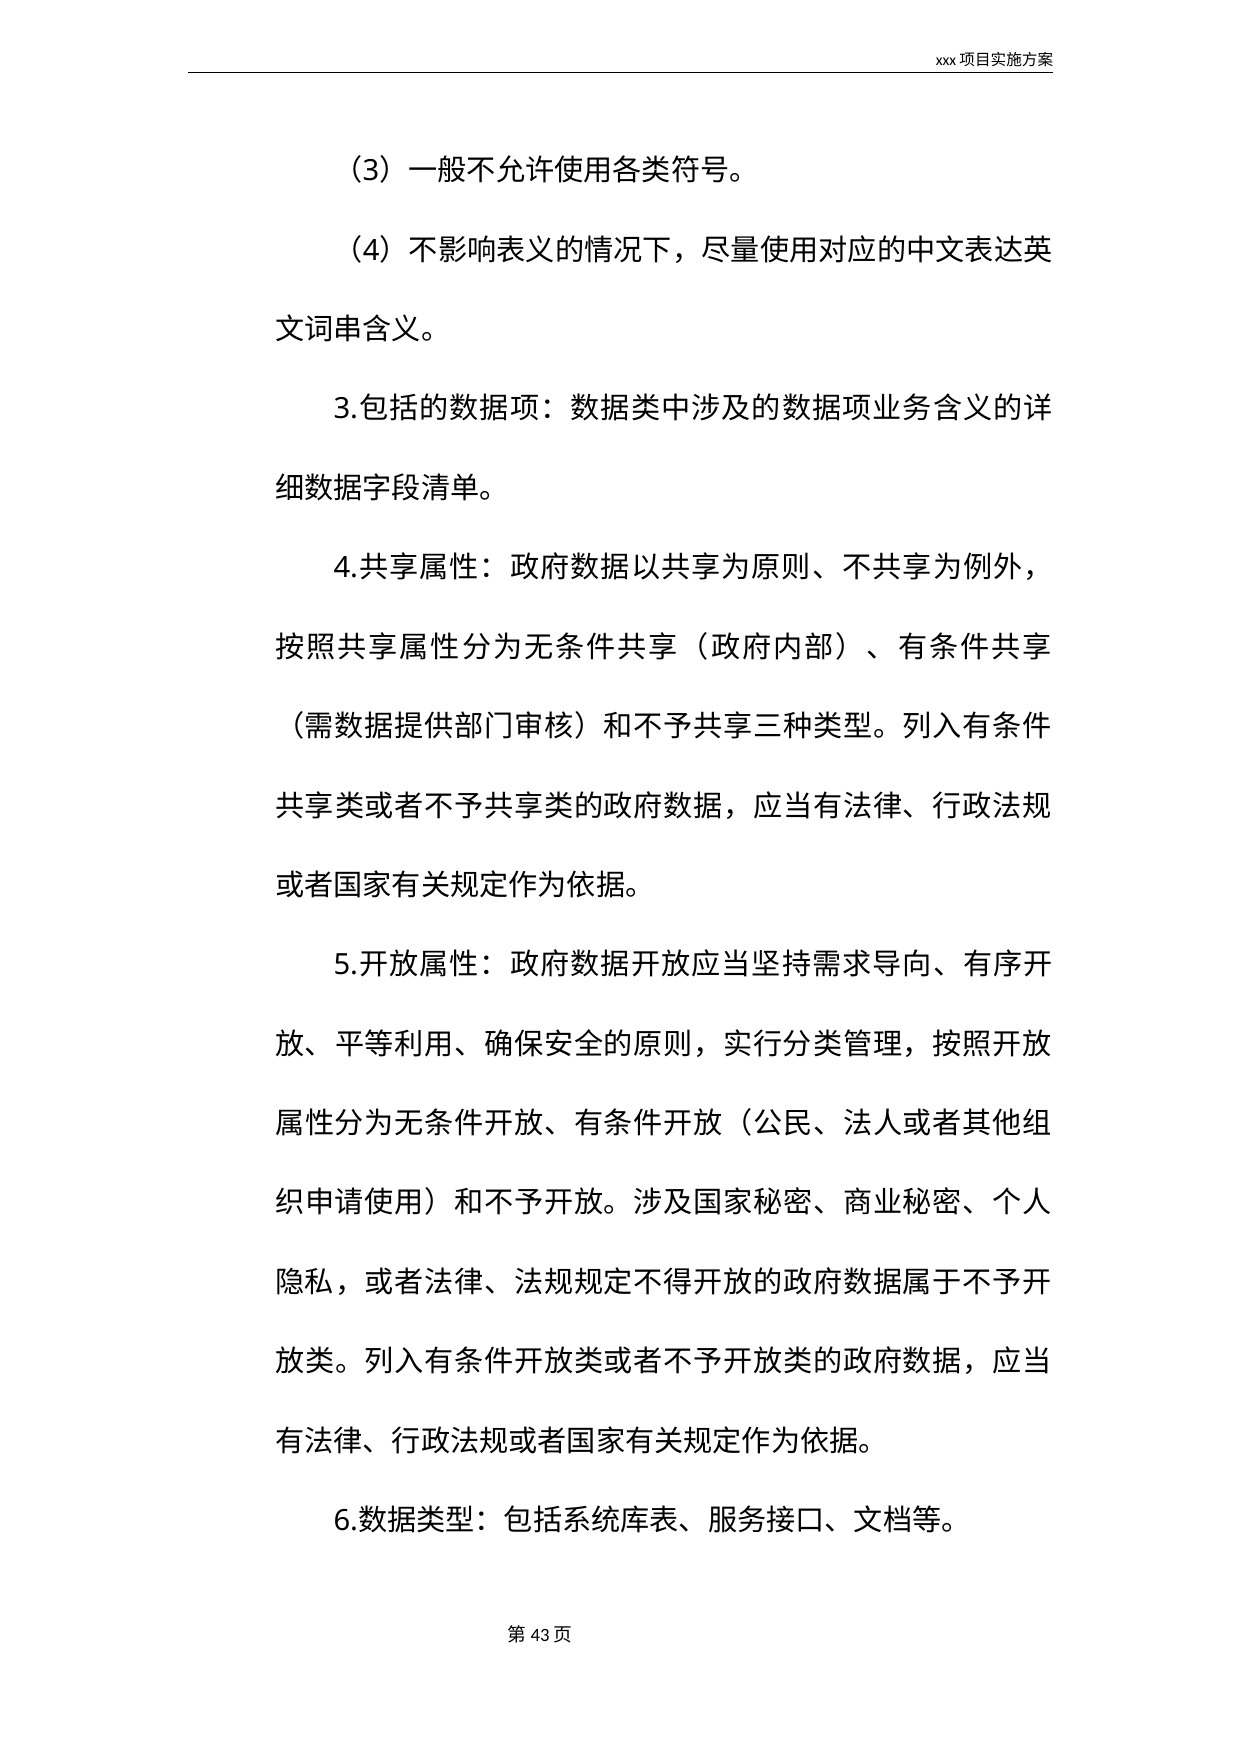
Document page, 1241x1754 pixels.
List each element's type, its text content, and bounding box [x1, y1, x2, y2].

text 5.开放属性：政府数据开放应当坚持需求导向、有序开放、平等利用、确保安全的原则，实行分类管理，按照开放属性分为无条件开放、有条件开放（公民、法人或者其他组织申请使用）和不予开放。涉及国家秘密、商业秘密、个人隐私，或者法律、法规规定不得开放的政府数据属于不予开放类。列入有条件开放类或者不予开放类的政府数据，应当有法律、行政法规或者国家有关规定作为依据。 [275, 922, 1053, 1478]
text 3.包括的数据项：数据类中涉及的数据项业务含义的详细数据字段清单。 [275, 367, 1053, 525]
text （3）一般不允许使用各类符号。 [275, 128, 1053, 208]
text 6.数据类型：包括系统库表、服务接口、文档等。 [275, 1478, 1053, 1557]
text （4）不影响表义的情况下，尽量使用对应的中文表达英文词串含义。 [275, 208, 1053, 367]
text 4.共享属性：政府数据以共享为原则、不共享为例外，按照共享属性分为无条件共享（政府内部）、有条件共享（需数据提供部门审核）和不予共享三种类型。列入有条件共享类或者不予共享类的政府数据，应当有法律、行政法规或者国家有关规定作为依据。 [275, 525, 1053, 922]
